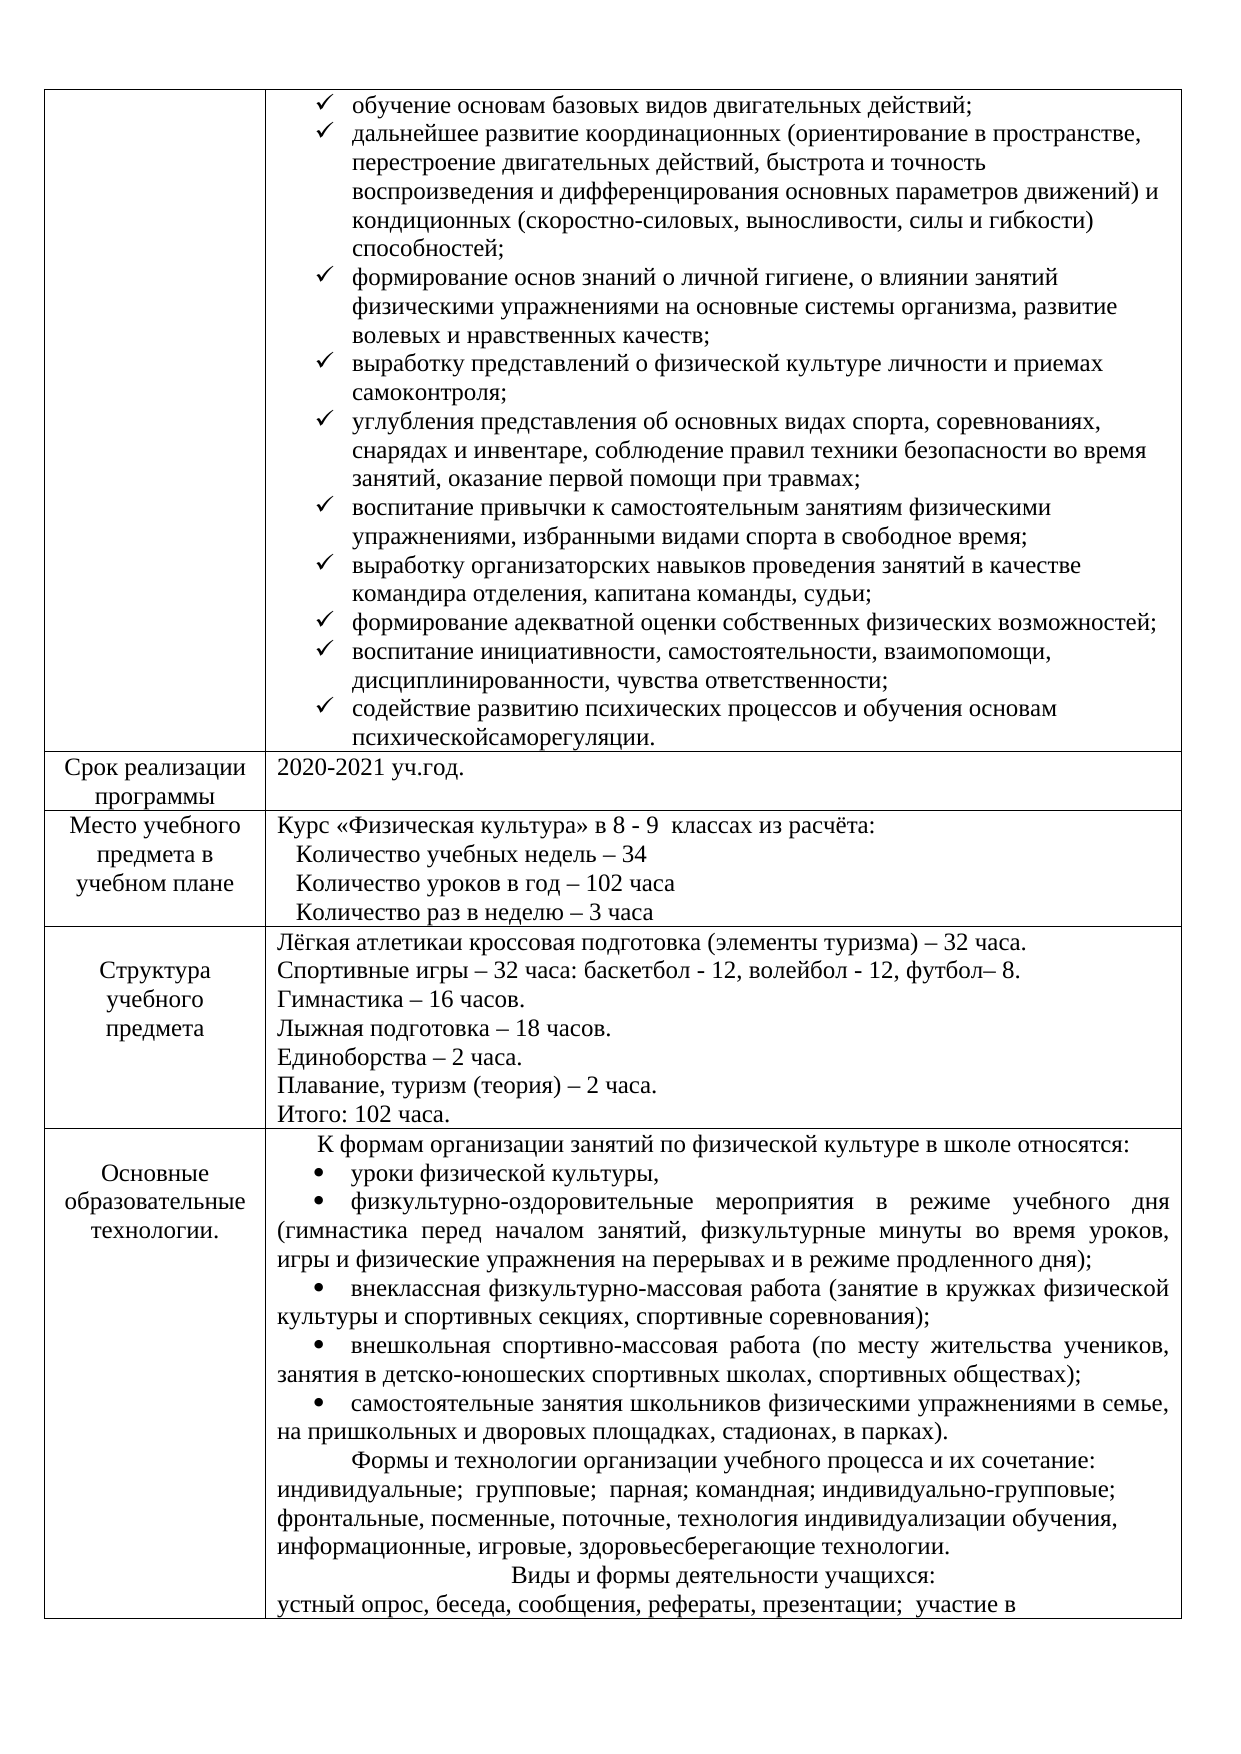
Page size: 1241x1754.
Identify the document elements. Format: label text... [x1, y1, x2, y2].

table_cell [266, 90, 1181, 751]
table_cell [266, 1129, 1181, 1618]
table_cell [45, 90, 265, 751]
table_cell Место учебного предмета в учебном плане [45, 811, 265, 926]
table_cell Лёгкая атлетикаи кроссовая подготовка (элементы туризма) – 32 часа. Спортивные игры – 32 часа: баскетбол - 12, волейбол - 12, футбол– 8. Гимнастика – 16 часов. Лыжная подготовка – 18 часов. Единоборства – 2 часа. Плавание, туризм (теория) – 2 часа. Итого: 102 часа. [266, 927, 1181, 1128]
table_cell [45, 1129, 265, 1618]
table_cell Структура учебного предмета [45, 927, 265, 1128]
table_cell 2020-2021 уч.год. [266, 752, 1181, 809]
table_cell Срок реализации программы [45, 752, 265, 809]
table_cell Курс «Физическая культура» в 8 - 9 классах из расчёта: Количество учебных недель – 34 Количество уроков в год – 102 часа Количество раз в неделю – 3 часа [266, 811, 1181, 926]
